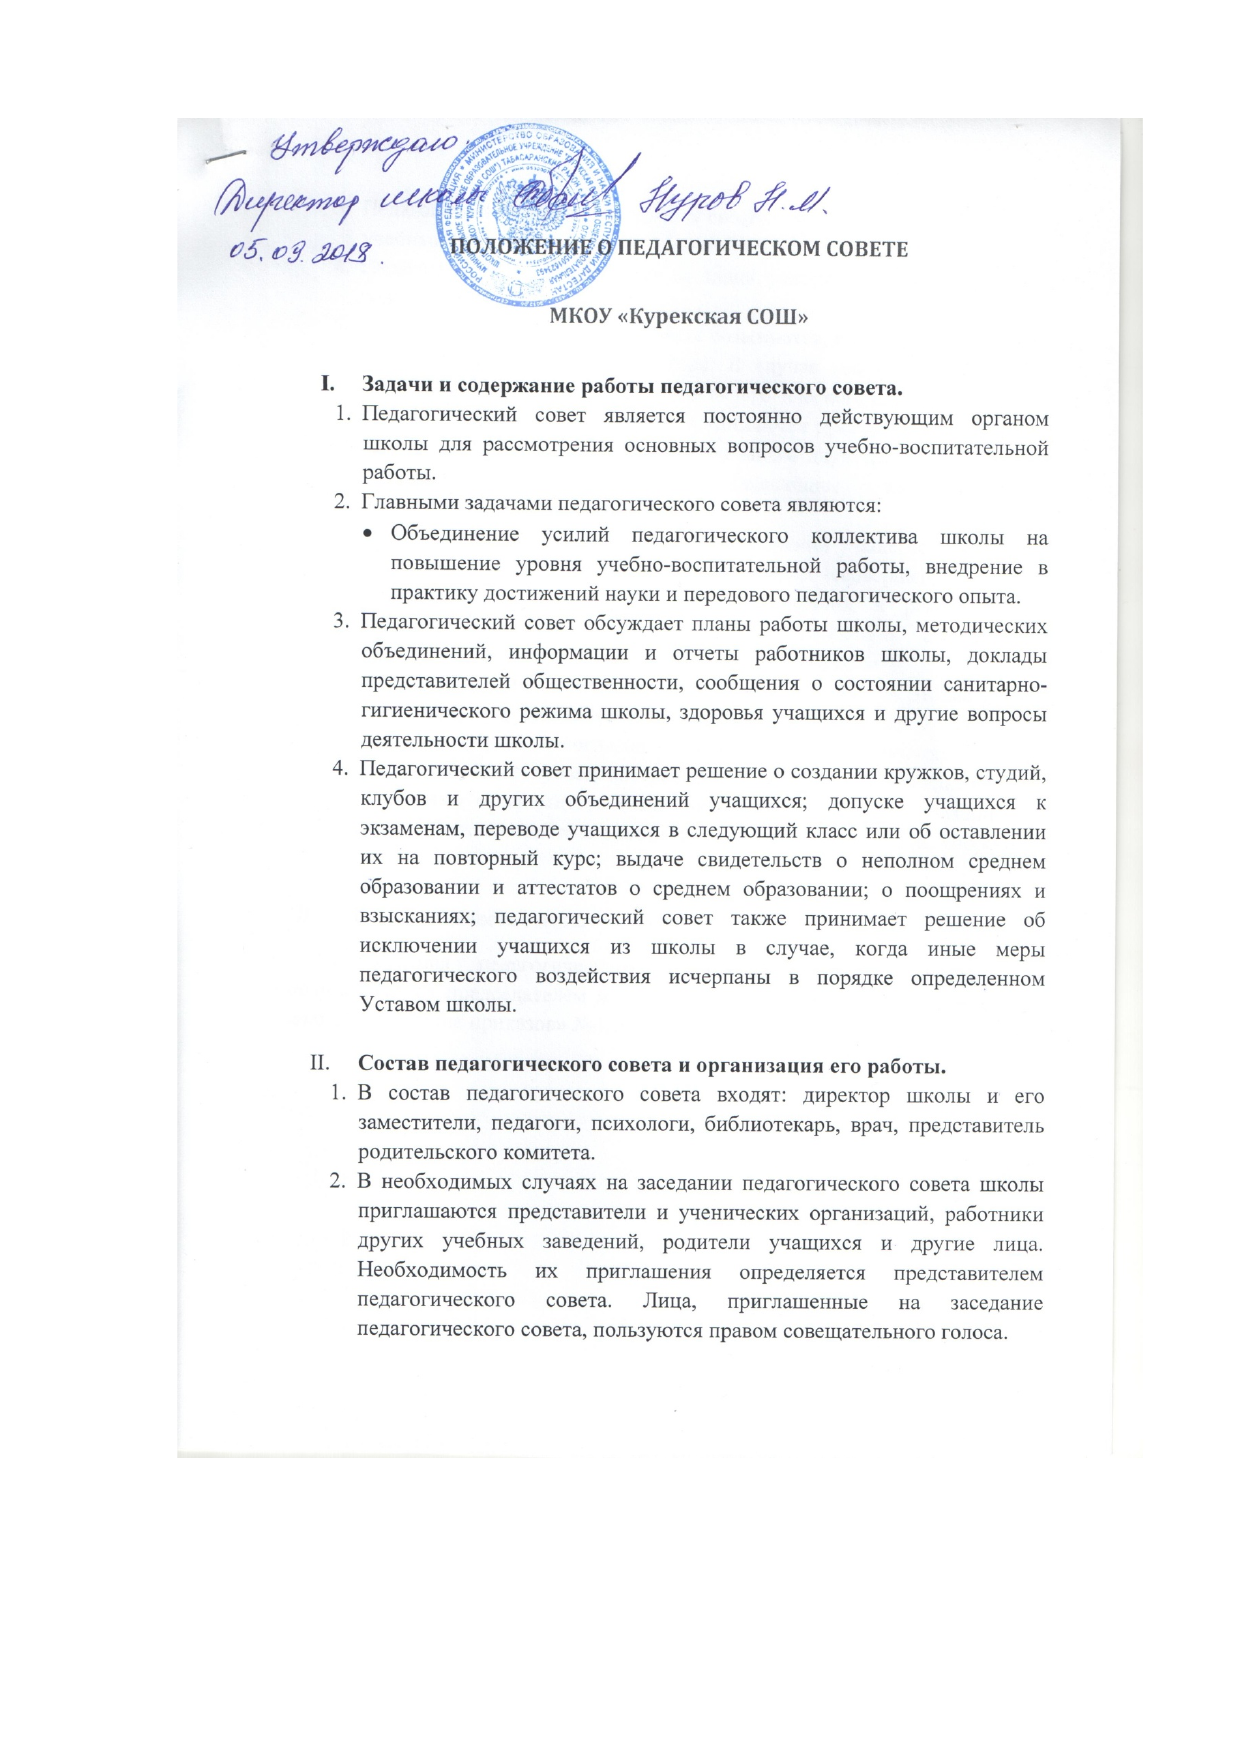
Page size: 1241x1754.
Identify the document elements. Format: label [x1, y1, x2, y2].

picture [177, 118, 1151, 1458]
